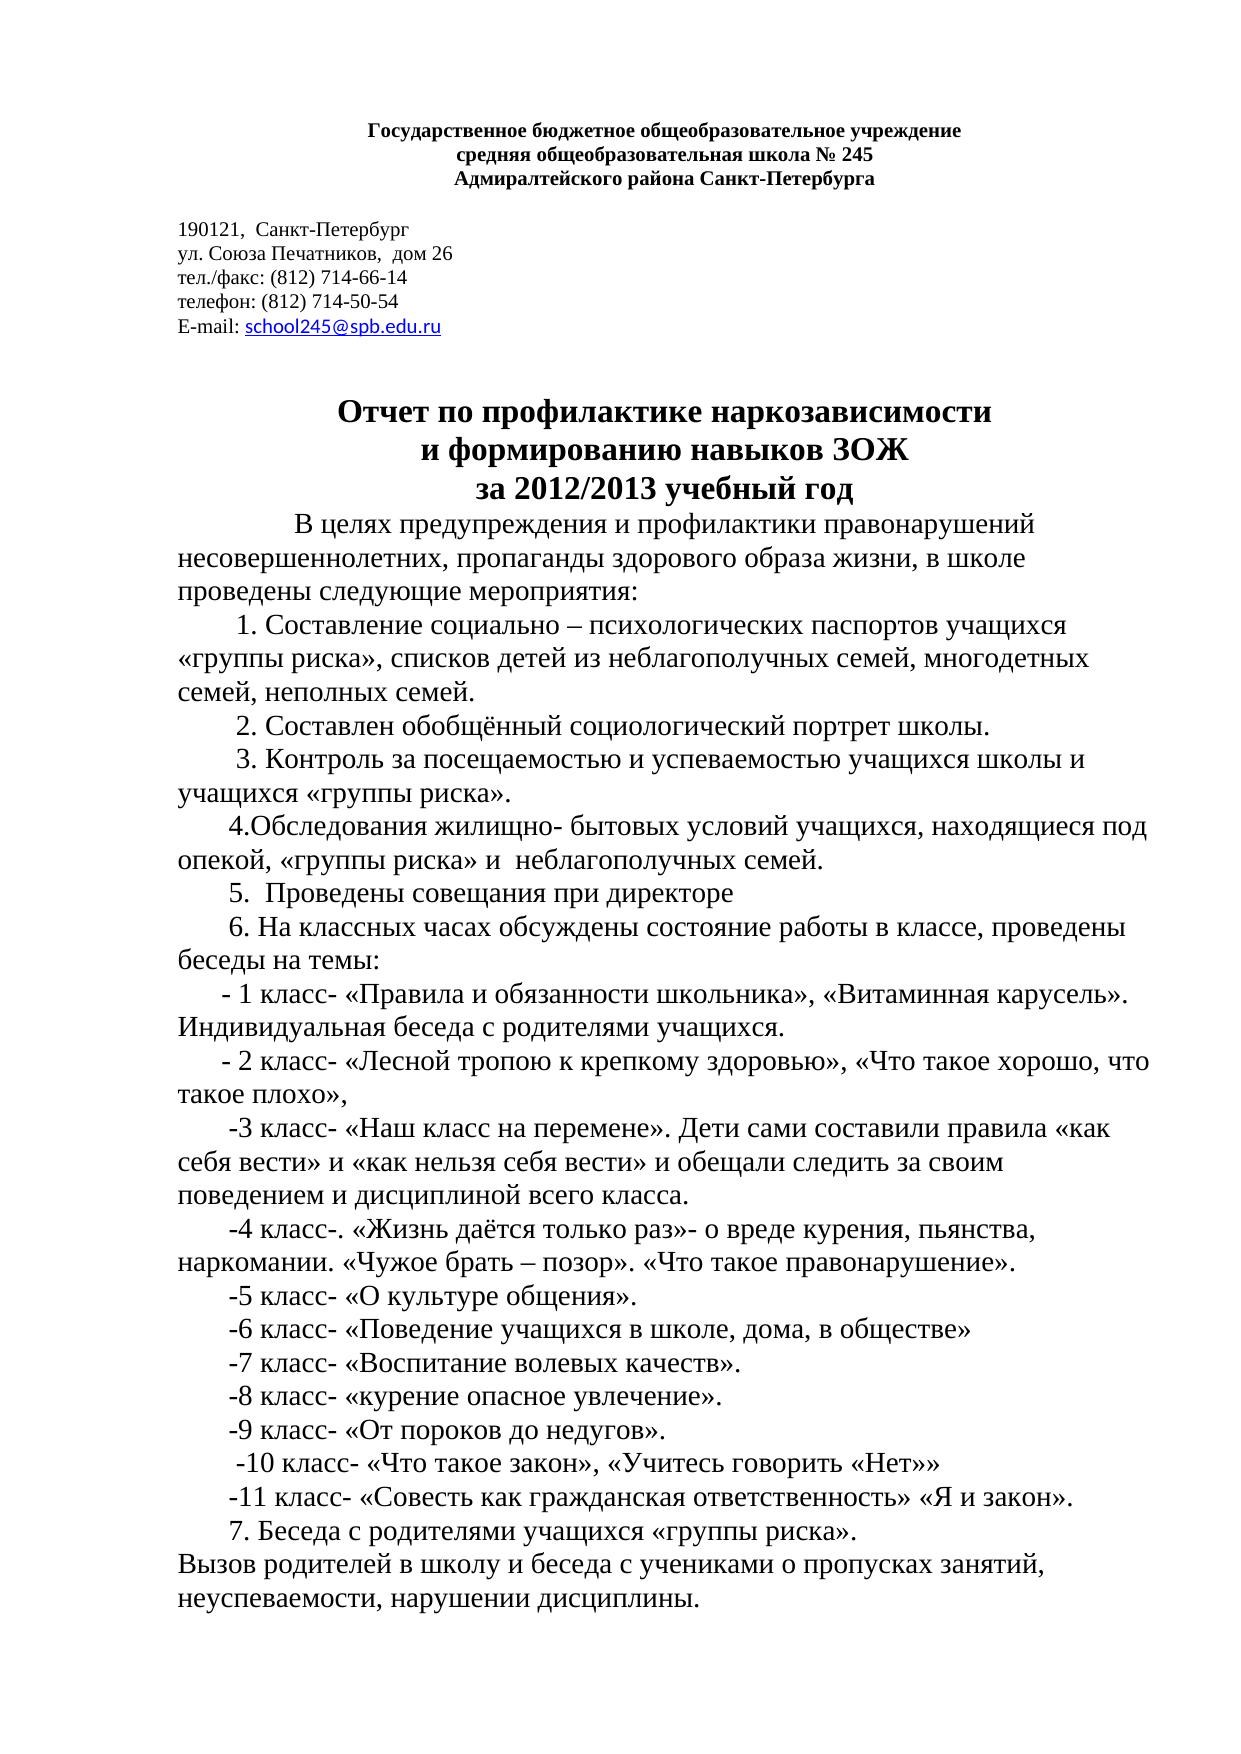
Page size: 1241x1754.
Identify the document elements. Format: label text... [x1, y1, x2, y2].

text -4 класс-. «Жизнь даётся только раз»- о вреде курения, пьянства, наркомании. «Чужое брать – позор». «Что такое правонарушение». [177, 1211, 1152, 1278]
text -9 класс- «От пороков до недугов». [177, 1412, 1152, 1446]
text - 2 класс- «Лесной тропою к крепкому здоровью», «Что такое хорошо, что такое плохо», [177, 1043, 1152, 1110]
text 7. Беседа с родителями учащихся «группы риска». [177, 1513, 1152, 1546]
text -7 класс- «Воспитание волевых качеств». [177, 1345, 1152, 1378]
text Вызов родителей в школу и беседа с учениками о пропусках занятий, неуспеваемости, нарушении дисциплины. [177, 1546, 1152, 1613]
text В целях предупреждения и профилактики правонарушений несовершеннолетних, пропаганды здорового образа жизни, в школе проведены следующие мероприятия: [177, 506, 1152, 607]
text Государственное бюджетное общеобразовательное учреждение [177, 118, 1152, 142]
text -3 класс- «Наш класс на перемене». Дети сами составили правила «как себя вести» и «как нельзя себя вести» и обещали следить за своим поведением и дисциплиной всего класса. [177, 1110, 1152, 1211]
text Адмиралтейского района Санкт-Петербурга [177, 166, 1152, 190]
text 5. Проведены совещания при директоре [177, 875, 1152, 909]
text за 2012/2013 учебный год [177, 468, 1152, 506]
text -8 класс- «курение опасное увлечение». [177, 1378, 1152, 1412]
text средняя общеобразовательная школа № 245 [177, 142, 1152, 166]
text 2. Составлен обобщённый социологический портрет школы. [177, 708, 1152, 741]
text -6 класс- «Поведение учащихся в школе, дома, в обществе» [177, 1311, 1152, 1345]
text E-mail: school245@spb.edu.ru [177, 313, 1152, 338]
text тел./факс: (812) 714-66-14 [177, 265, 1152, 289]
text -11 класс- «Совесть как гражданская ответственность» «Я и закон». [177, 1479, 1152, 1513]
text 4.Обследования жилищно- бытовых условий учащихся, находящиеся под опекой, «группы риска» и неблагополучных семей. [177, 808, 1152, 875]
text - 1 класс- «Правила и обязанности школьника», «Витаминная карусель». Индивидуальная беседа с родителями учащихся. [177, 976, 1152, 1043]
text 6. На классных часах обсуждены состояние работы в классе, проведены беседы на темы: [177, 909, 1152, 976]
text ул. Союза Печатников, дом 26 [177, 241, 1152, 265]
text телефон: (812) 714-50-54 [177, 289, 1152, 313]
text и формированию навыков ЗОЖ [177, 430, 1152, 468]
text -5 класс- «О культуре общения». [177, 1278, 1152, 1311]
text 190121, Санкт-Петербург [177, 217, 1152, 241]
text 3. Контроль за посещаемостью и успеваемостью учащихся школы и учащихся «группы риска». [177, 741, 1152, 808]
text Отчет по профилактике наркозависимости [177, 391, 1152, 430]
text -10 класс- «Что такое закон», «Учитесь говорить «Нет»» [177, 1446, 1152, 1479]
text 1. Составление социально – психологических паспортов учащихся «группы риска», списков детей из неблагополучных семей, многодетных семей, неполных семей. [177, 607, 1152, 708]
